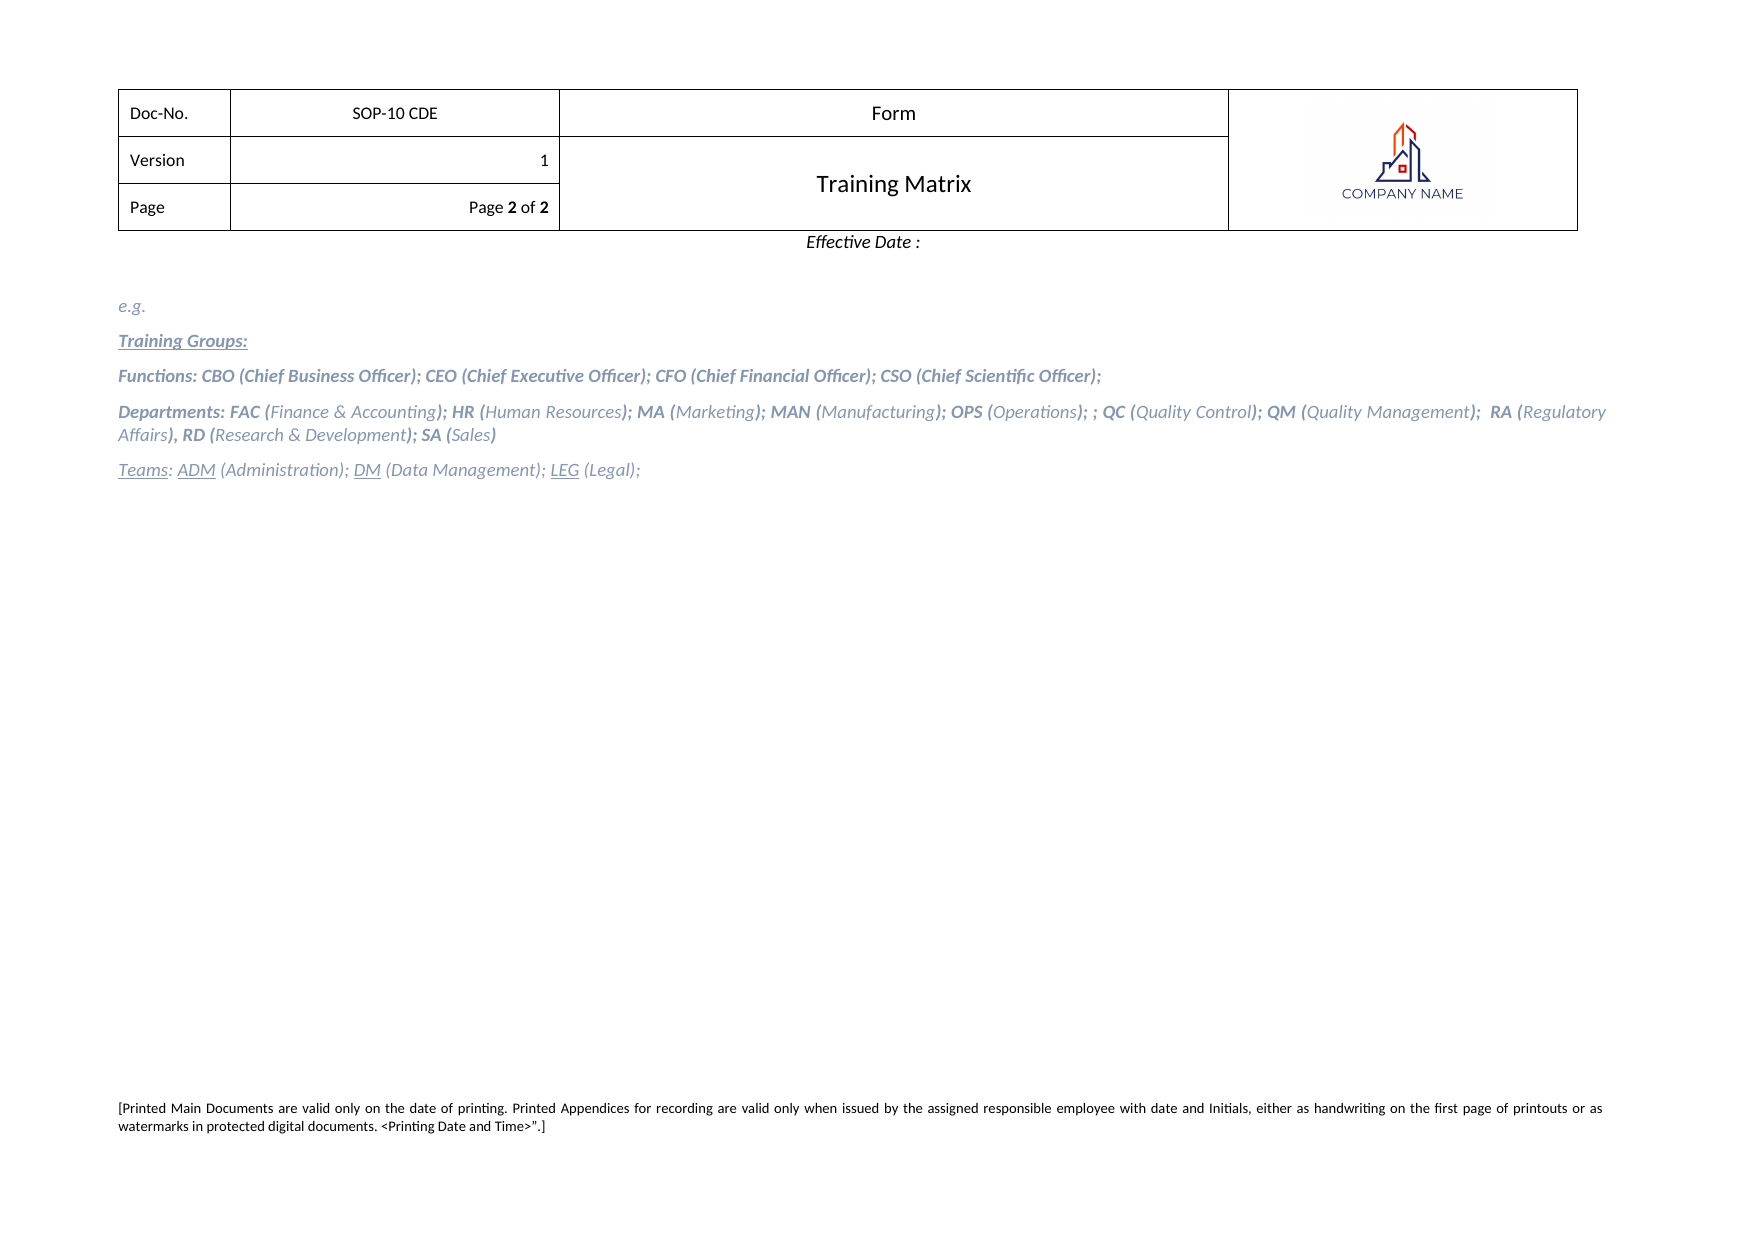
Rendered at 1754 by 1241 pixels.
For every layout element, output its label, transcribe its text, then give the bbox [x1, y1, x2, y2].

text Training Groups: [118, 329, 1606, 352]
text Departments: FAC (Finance & Accounting); HR (Human Resources); MA (Marketing); MAN (Manufacturing); OPS (Operations); ; QC (Quality Control); QM (Quality Management); RA (Regulatory Affairs), RD (Research & Development); SA (Sales) [118, 400, 1606, 446]
picture [1308, 101, 1497, 219]
text e.g. [118, 294, 1606, 317]
text Teams: ADM (Administration); DM (Data Management); LEG (Legal); [118, 458, 1606, 481]
text Functions: CBO (Chief Business Officer); CEO (Chief Executive Officer); CFO (Chief Financial Officer); CSO (Chief Scientific Officer); [118, 365, 1606, 388]
